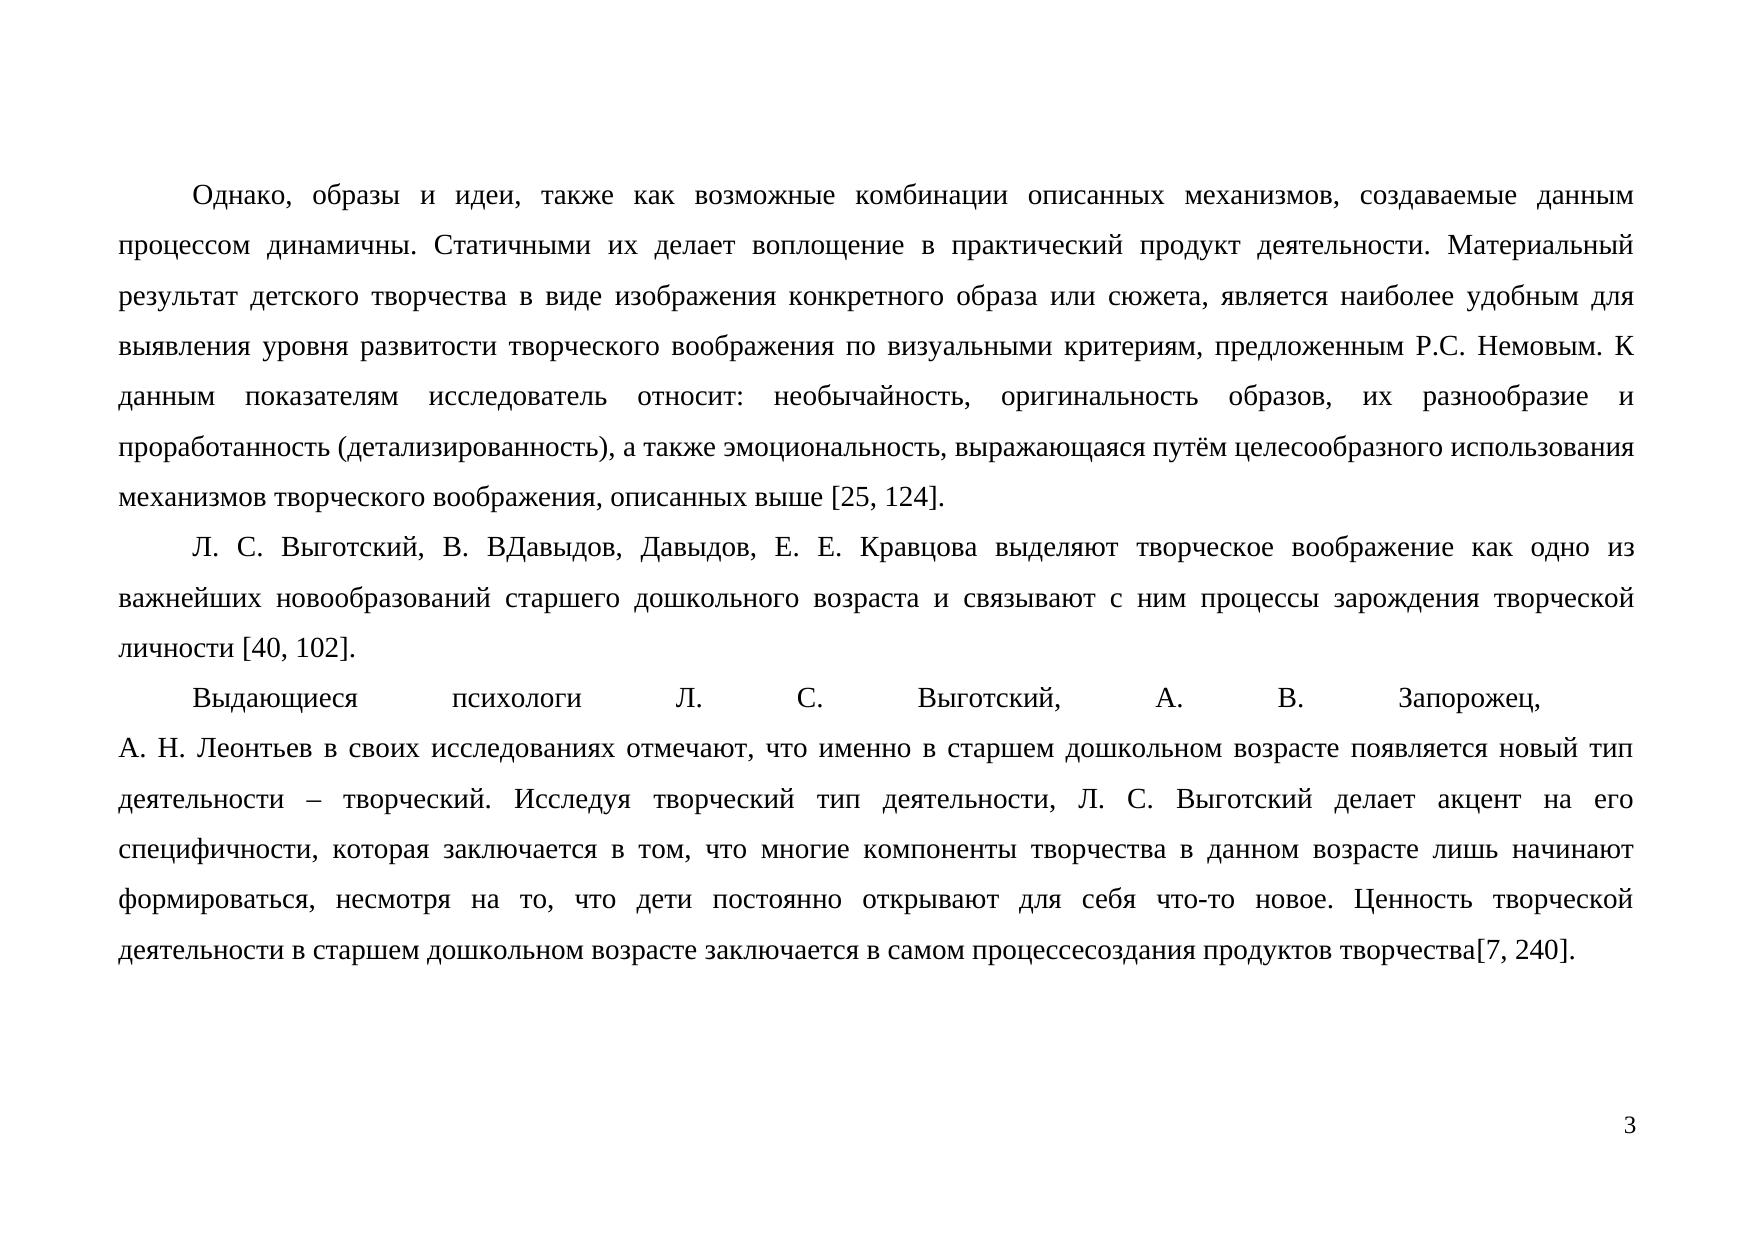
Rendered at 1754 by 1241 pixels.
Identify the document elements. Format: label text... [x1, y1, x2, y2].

text Выдающиеся психологи Л. С. Выготский, А. В. Запорожец, А. Н. Леонтьев в своих исследованиях отмечают, что именно в старшем дошкольном возрасте появляется новый тип деятельности – творческий. Исследуя творческий тип деятельности, Л. С. Выготский делает акцент на его специфичности, которая заключается в том, что многие компоненты творчества в данном возрасте лишь начинают формироваться, несмотря на то, что дети постоянно открывают для себя что-то новое. Ценность творческой деятельности в старшем дошкольном возрасте заключается в самом процессесоздания продуктов творчества[7, 240]. [118, 680, 1636, 965]
text Л. С. Выготский, В. ВДавыдов, Давыдов, Е. Е. Кравцова выделяют творческое воображение как одно из важнейших новообразований старшего дошкольного возраста и связывают с ним процессы зарождения творческой личности [40, 102]. [118, 529, 1636, 663]
text Однако, образы и идеи, также как возможные комбинации описанных механизмов, создаваемые данным процессом динамичны. Статичными их делает воплощение в практический продукт деятельности. Материальный результат детского творчества в виде изображения конкретного образа или сюжета, является наиболее удобным для выявления уровня развитости творческого воображения по визуальными критериям, предложенным Р.С. Немовым. К данным показателям исследователь относит: необычайность, оригинальность образов, их разнообразие и проработанность (детализированность), а также эмоциональность, выражающаяся путём целесообразного использования механизмов творческого воображения, описанных выше [25, 124]. [118, 177, 1636, 513]
